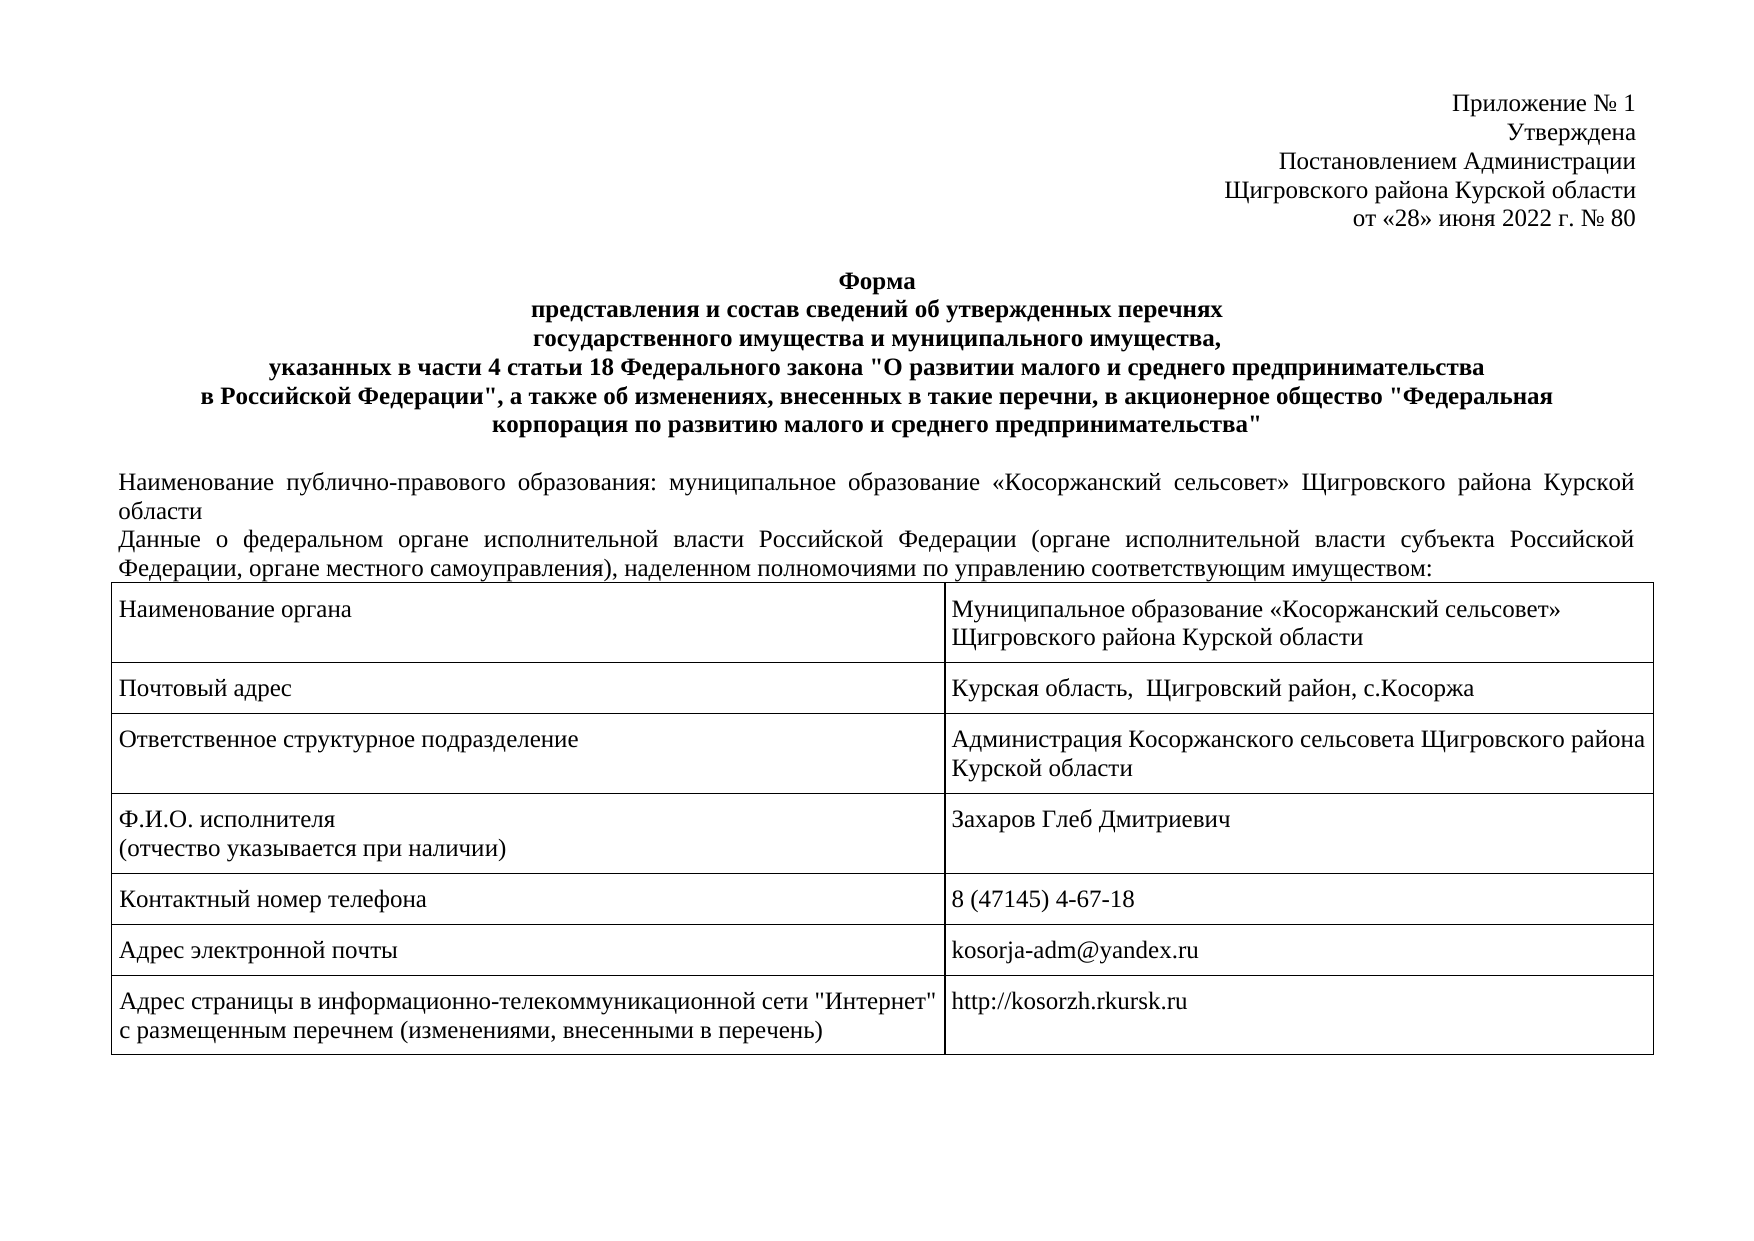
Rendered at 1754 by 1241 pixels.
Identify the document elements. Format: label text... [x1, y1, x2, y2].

table_cell kosorja-adm@yandex.ru [946, 925, 1653, 974]
table_cell Ответственное структурное подразделение [112, 714, 944, 793]
text государственного имущества и муниципального имущества, [118, 323, 1636, 352]
text Наименование публично-правового образования: муниципальное образование «Косоржанский сельсовет» Щигровского района Курской области [118, 467, 1636, 524]
table_cell Контактный номер телефона [112, 874, 944, 923]
text Щигровского района Курской области [118, 175, 1636, 203]
text представления и состав сведений об утвержденных перечнях [118, 294, 1636, 323]
table_cell Курская область, Щигровский район, с.Косоржа [946, 663, 1653, 713]
table_header Наименование органа [112, 583, 944, 662]
table_cell http://kosorzh.rkursk.ru [946, 976, 1653, 1054]
table_cell Почтовый адрес [112, 663, 944, 713]
text указанных в части 4 статьи 18 Федерального закона "О развитии малого и среднего предпринимательства [118, 352, 1636, 381]
text Постановлением Администрации [118, 146, 1636, 175]
text в Российской Федерации", а также об изменениях, внесенных в такие перечни, в акционерное общество "Федеральная [118, 381, 1636, 409]
text Данные о федеральном органе исполнительной власти Российской Федерации (органе исполнительной власти субъекта Российской Федерации, органе местного самоуправления), наделенном полномочиями по управлению соответствующим имуществом: [118, 524, 1636, 582]
table_cell Ф.И.О. исполнителя (отчество указывается при наличии) [112, 794, 944, 872]
table_header Муниципальное образование «Косоржанский сельсовет» Щигровского района Курской области [946, 583, 1653, 662]
text Приложение № 1 [118, 88, 1636, 117]
text Форма [118, 266, 1636, 294]
table_cell 8 (47145) 4-67-18 [946, 874, 1653, 923]
text Утверждена [118, 117, 1636, 146]
table_cell Администрация Косоржанского сельсовета Щигровского района Курской области [946, 714, 1653, 793]
text от «28» июня 2022 г. № 80 [118, 203, 1636, 232]
table_cell Адрес страницы в информационно-телекоммуникационной сети "Интернет" с размещенным перечнем (изменениями, внесенными в перечень) [112, 976, 944, 1054]
table_cell Адрес электронной почты [112, 925, 944, 974]
table_cell Захаров Глеб Дмитриевич [946, 794, 1653, 872]
text корпорация по развитию малого и среднего предпринимательства" [118, 409, 1636, 438]
